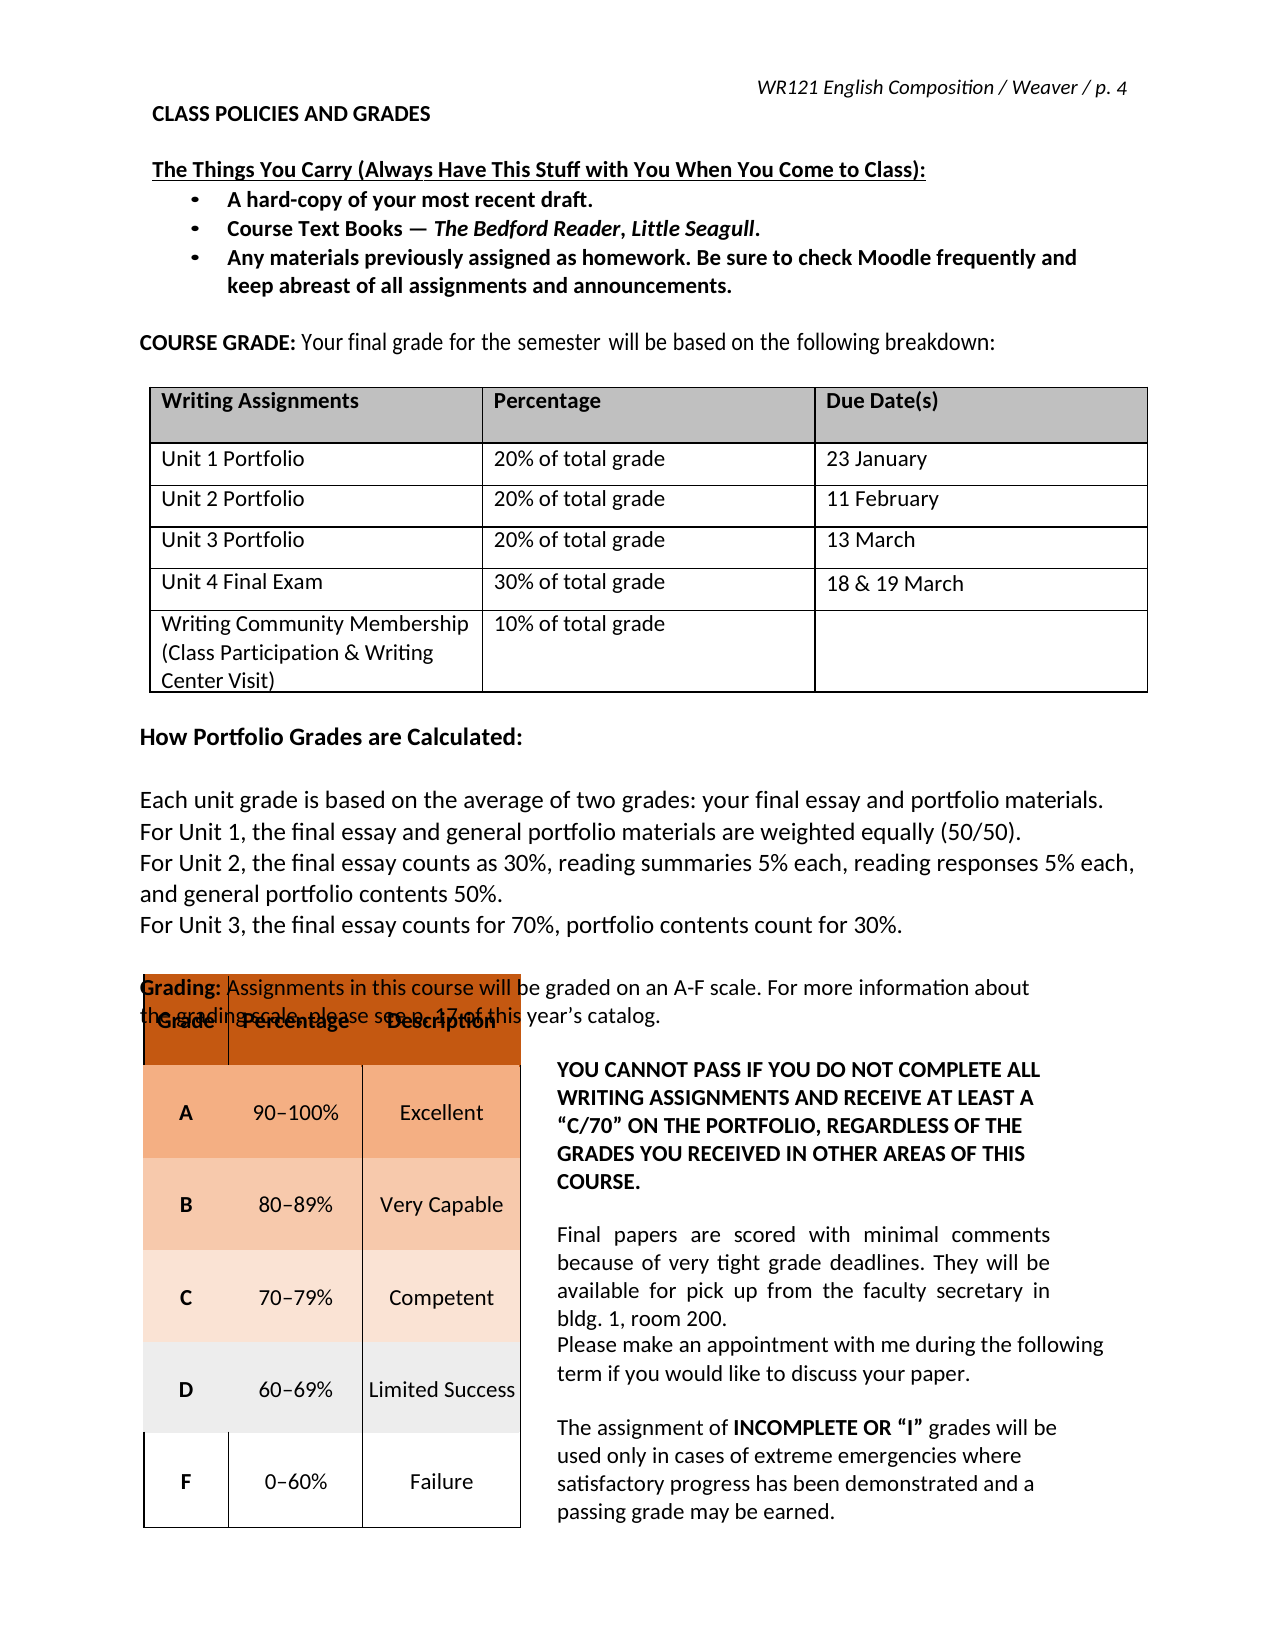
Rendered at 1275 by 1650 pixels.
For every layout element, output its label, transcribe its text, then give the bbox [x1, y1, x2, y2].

text For Unit 3, the final essay counts for 70%, portfolio contents count for 30%. [139, 909, 1137, 940]
table_cell Unit 4 Final Exam [151, 569, 482, 610]
table_cell Unit 3 Portfolio [151, 528, 482, 568]
table_cell [816, 611, 1147, 691]
text How Portfolio Grades are Calculated: [139, 721, 1137, 751]
table_cell 20% of total grade [483, 528, 814, 568]
text • Course Text Books — The Bedford Reader, Little Seagull. [189, 214, 1137, 242]
text • Any materials previously assigned as homework. Be sure to check Moodle frequently and keep abreast of all assignments and announcements. [189, 243, 1094, 299]
text The Things You Carry (Always Have This Stuff with You When You Come to Class): [152, 156, 1137, 184]
text CLASS POLICIES AND GRADES [152, 100, 1137, 127]
text • A hard-copy of your most recent draft. [189, 185, 1137, 213]
table_cell 23 January [816, 444, 1147, 484]
table_cell Unit 2 Portfolio [151, 486, 482, 526]
table_cell 20% of total grade [483, 444, 814, 484]
table_cell 18 & 19 March [816, 569, 1147, 610]
table_cell 30% of total grade [483, 569, 814, 610]
text COURSE GRADE: Your final grade for the semester will be based on the following breakdown: [139, 327, 1137, 357]
table_cell 11 February [816, 486, 1147, 526]
text Grading: Assignments in this course will be graded on an A-F scale. For more information about the grading scale, please see p. 17 of this year’s catalog. [139, 973, 1058, 1029]
text YOU CANNOT PASS IF YOU DO NOT COMPLETE ALL WRITING ASSIGNMENTS AND RECEIVE AT LEAST A “C/70” ON THE PORTFOLIO, REGARDLESS OF THE GRADES YOU RECEIVED IN OTHER AREAS OF THIS COURSE. [557, 1055, 1069, 1195]
text term if you would like to discuss your paper. [557, 1359, 1137, 1387]
table_cell 20% of total grade [483, 486, 814, 526]
text Each unit grade is based on the average of two grades: your final essay and portfolio materials. [139, 784, 1137, 814]
text For Unit 2, the final essay counts as 30%, reading summaries 5% each, reading responses 5% each, and general portfolio contents 50%. [139, 847, 1137, 908]
table_cell Unit 1 Portfolio [151, 444, 482, 484]
table_header Writing Assignments [151, 388, 482, 442]
table_header Due Date(s) [816, 388, 1147, 442]
text For Unit 1, the final essay and general portfolio materials are weighted equally (50/50). [139, 816, 1137, 846]
text The assignment of INCOMPLETE OR “I” grades will be used only in cases of extreme emergencies where satisfactory progress has been demonstrated and a passing grade may be earned. [557, 1413, 1064, 1525]
text Please make an appointment with me during the following [557, 1332, 1137, 1359]
text Final papers are scored with minimal comments because of very tight grade deadlines. They will be available for pick up from the faculty secretary in bldg. 1, room 200. [557, 1220, 1050, 1332]
table_cell 13 March [816, 528, 1147, 568]
table_cell Writing Community Membership (Class Participation & Writing Center Visit) [151, 611, 482, 691]
table_header Percentage [483, 388, 814, 442]
table_cell 10% of total grade [483, 611, 814, 691]
